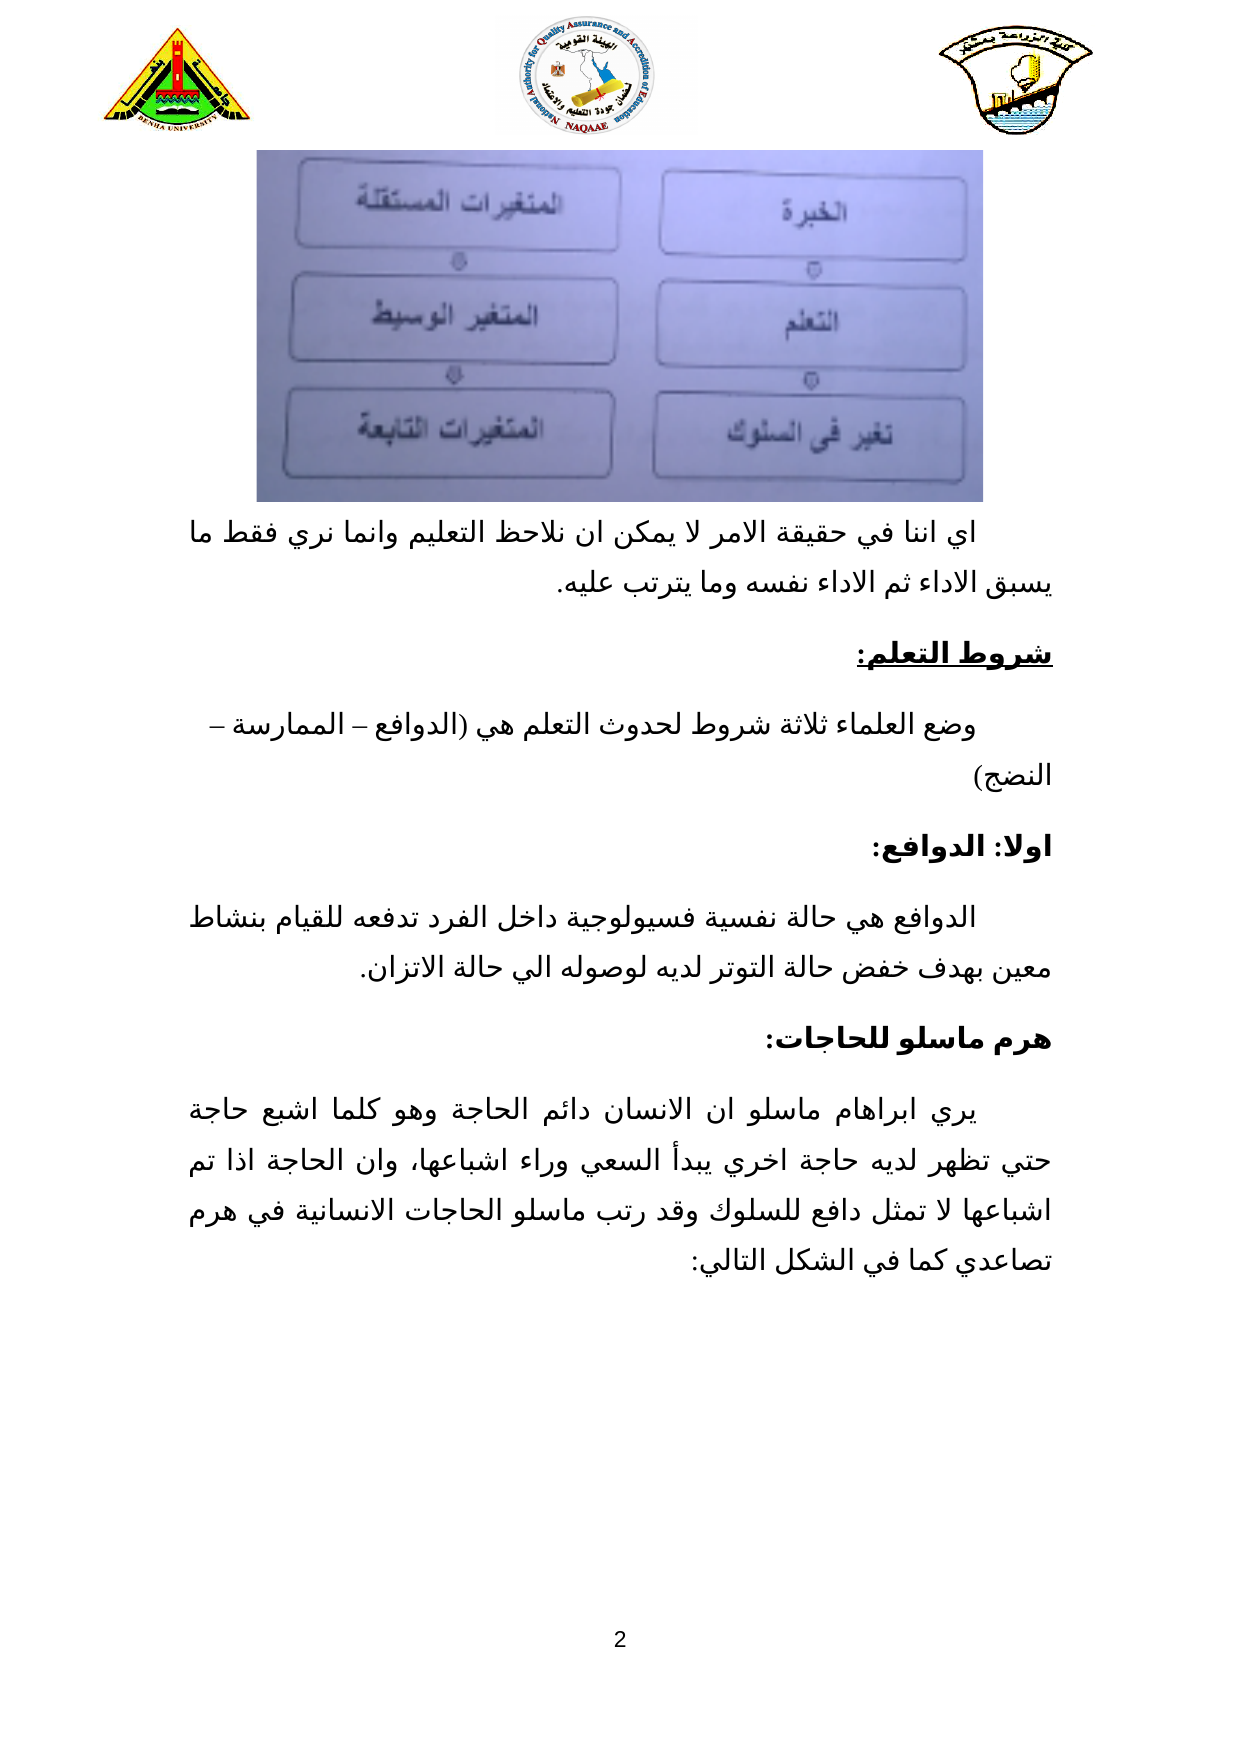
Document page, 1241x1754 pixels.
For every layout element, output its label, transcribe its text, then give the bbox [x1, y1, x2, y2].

picture [494, 15, 698, 135]
picture [256, 150, 984, 502]
table_header [243, 150, 997, 515]
text الدوافع هي حالة نفسية فسيولوجية داخل الفرد تدفعه للقيام بنشاط معين بهدف خفض حالة التوتر لديه لوصوله الي حالة الاتزان. [187, 900, 1053, 984]
text اولا: الدوافع: [187, 829, 1053, 862]
text وضع العلماء ثلاثة شروط لحدوث التعلم هي (الدوافع – الممارسة – النضج) [187, 707, 1053, 791]
text اي اننا في حقيقة الامر لا يمكن ان نلاحظ التعليم وانما نري فقط ما يسبق الاداء ثم الاداء نفسه وما يترتب عليه. [187, 515, 1053, 598]
text هرم ماسلو للحاجات: [187, 1021, 1053, 1055]
text يري ابراهام ماسلو ان الانسان دائم الحاجة وهو كلما اشبع حاجة حتي تظهر لديه حاجة اخري يبدأ السعي وراء اشباعها، وان الحاجة اذا تم اشباعها لا تمثل دافع للسلوك وقد رتب ماسلو الحاجات الانسانية في هرم تصاعدي كما في الشكل التالي: [187, 1092, 1053, 1277]
text شروط التعلم: [187, 636, 1053, 670]
